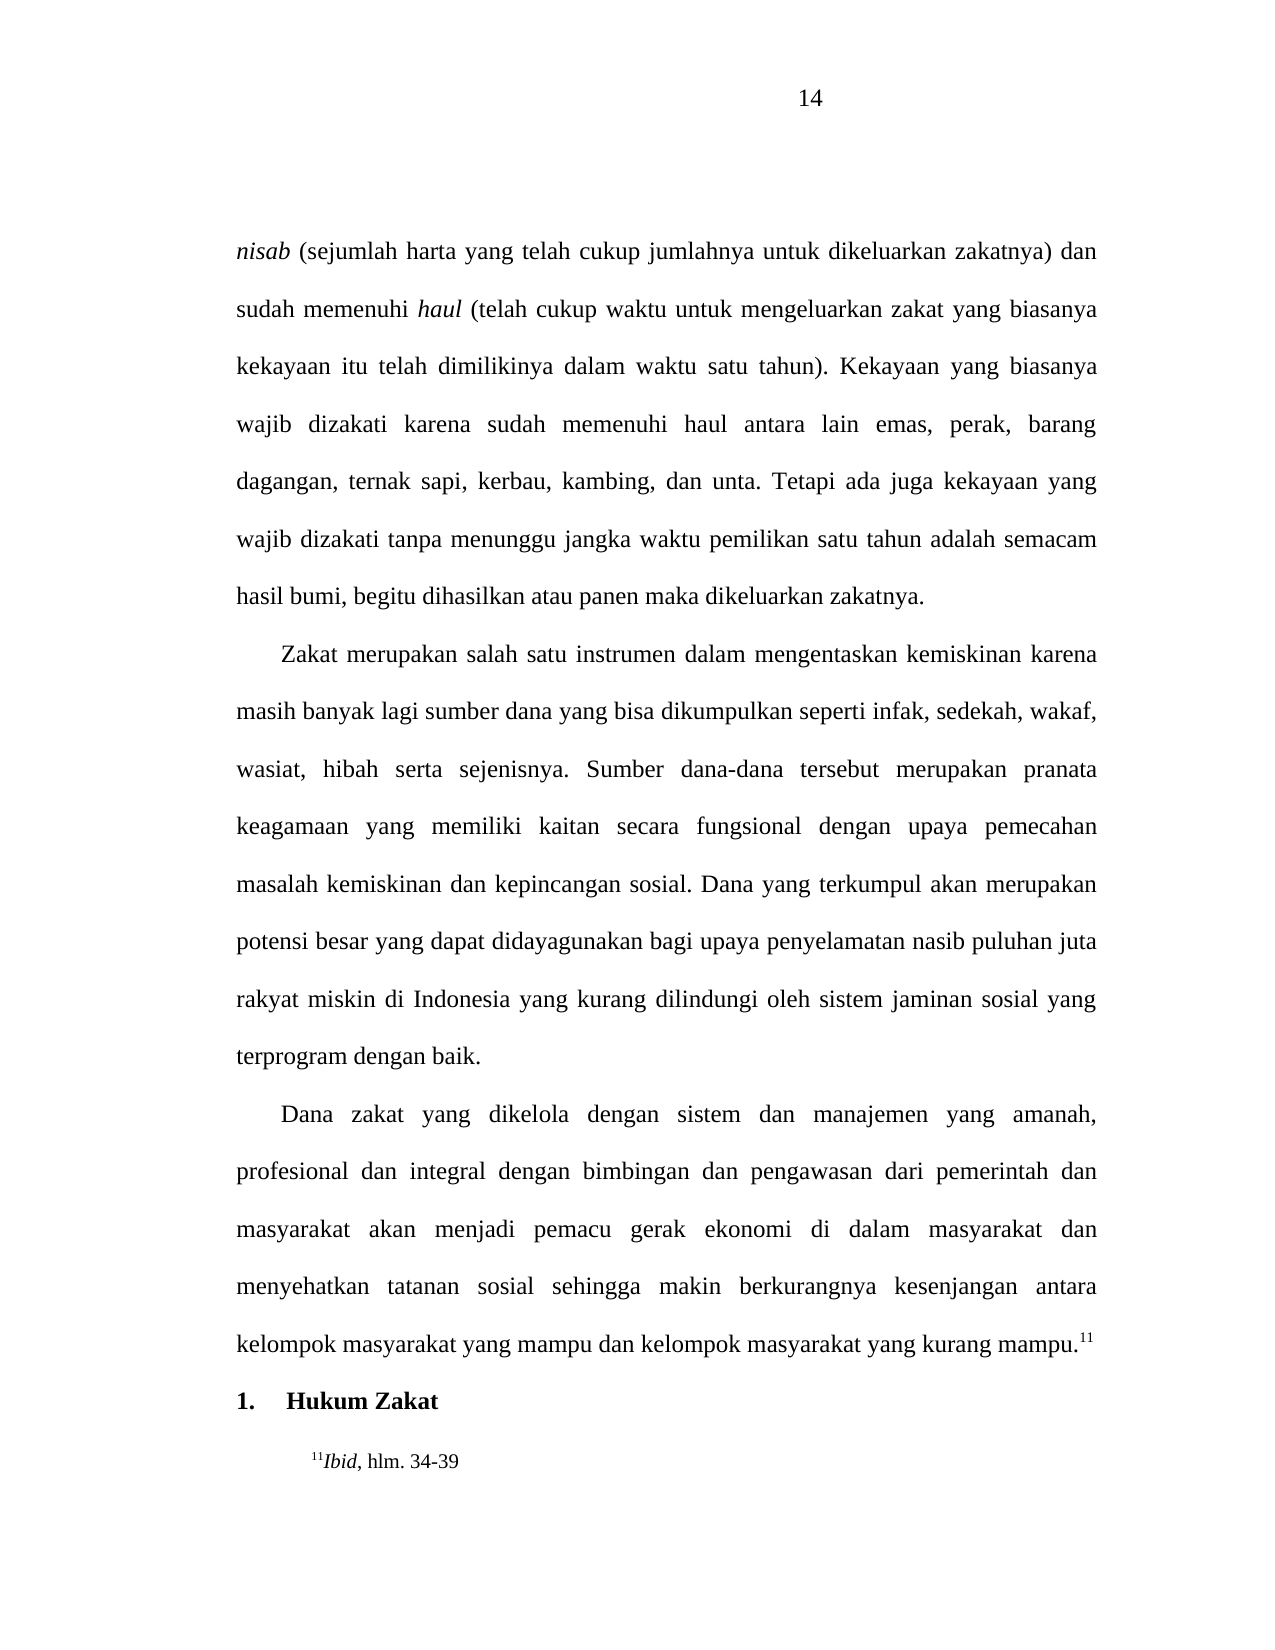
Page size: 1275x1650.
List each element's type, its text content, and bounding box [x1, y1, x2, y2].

text Zakat merupakan salah satu instrumen dalam mengentaskan kemiskinan karena masih banyak lagi sumber dana yang bisa dikumpulkan seperti infak, sedekah, wakaf, wasiat, hibah serta sejenisnya. Sumber dana-dana tersebut merupakan pranata keagamaan yang memiliki kaitan secara fungsional dengan upaya pemecahan masalah kemiskinan dan kepincangan sosial. Dana yang terkumpul akan merupakan potensi besar yang dapat didayagunakan bagi upaya penyelamatan nasib puluhan juta rakyat miskin di Indonesia yang kurang dilindungi oleh sistem jaminan sosial yang terprogram dengan baik. [236, 639, 1098, 1070]
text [236, 236, 1098, 610]
list Hukum Zakat [236, 1386, 1098, 1415]
text Dana zakat yang dikelola dengan sistem dan manajemen yang amanah, profesional dan integral dengan bimbingan dan pengawasan dari pemerintah dan masyarakat akan menjadi pemacu gerak ekonomi di dalam masyarakat dan menyehatkan tatanan sosial sehingga makin berkurangnya kesenjangan antara kelompok masyarakat yang mampu dan kelompok masyarakat yang kurang mampu. [236, 1099, 1098, 1357]
